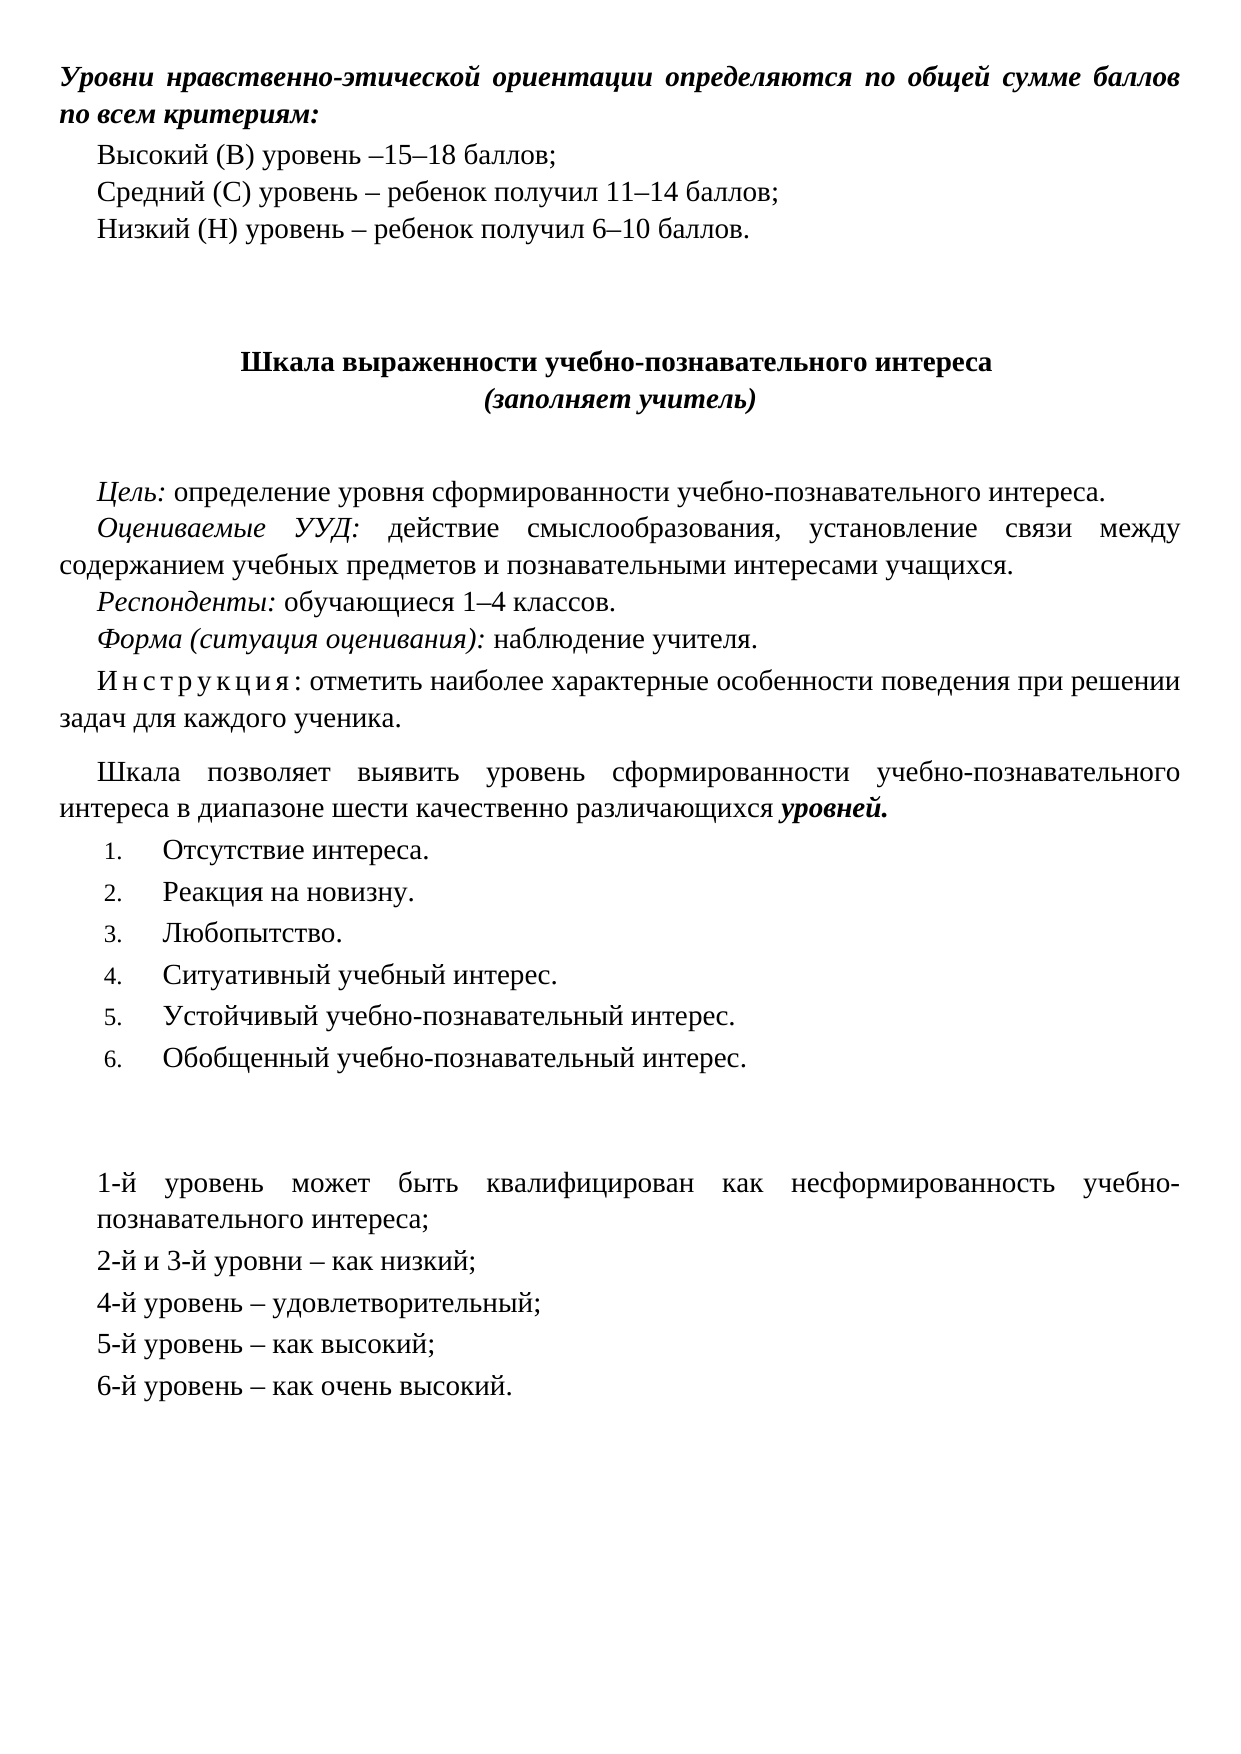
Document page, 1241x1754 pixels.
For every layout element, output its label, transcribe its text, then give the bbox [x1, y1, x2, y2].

text Шкала выраженности учебно-познавательного интереса (заполняет учитель) [59, 344, 1181, 415]
text Цель: определение уровня сформированности учебно-познавательного интереса. [59, 474, 1181, 507]
text Уровни нравственно-этической ориентации определяются по общей сумме баллов по всем критериям: [59, 59, 1181, 129]
list Любопытство. [103, 915, 1181, 949]
text 1-й уровень может быть квалифицирован как несформированность учебно-познавательного интереса; [97, 1165, 1181, 1235]
list Устойчивый учебно-познавательный интерес. [103, 998, 1181, 1032]
text Форма (ситуация оценивания): наблюдение учителя. [59, 621, 1181, 655]
list Отсутствие интереса. [103, 832, 1181, 866]
text 5-й уровень – как высокий; [59, 1326, 1181, 1360]
text Оцениваемые УУД: действие смыслообразования, установление связи между содержанием учебных предметов и познавательными интересами учащихся. [59, 511, 1181, 581]
text 2-й и 3-й уровни – как низкий; [59, 1243, 1181, 1277]
list Ситуативный учебный интерес. [103, 957, 1181, 990]
text 6-й уровень – как очень высокий. [59, 1368, 1181, 1401]
text Высокий (В) уровень –15–18 баллов; [59, 137, 1181, 171]
text Инструкция: отметить наиболее характерные особенности поведения при решении задач для каждого ученика. [59, 663, 1181, 733]
text Шкала позволяет выявить уровень сформированности учебно-познавательного интереса в диапазоне шести качественно различающихся уровней. [59, 754, 1181, 824]
text Низкий (Н) уровень – ребенок получил 6–10 баллов. [59, 211, 1181, 245]
text Средний (С) уровень – ребенок получил 11–14 баллов; [59, 174, 1181, 208]
text Респонденты: обучающиеся 1–4 классов. [59, 584, 1181, 618]
text 4-й уровень – удовлетворительный; [59, 1285, 1181, 1318]
list Реакция на новизну. [103, 874, 1181, 907]
list Обобщенный учебно-познавательный интерес. [103, 1040, 1181, 1073]
